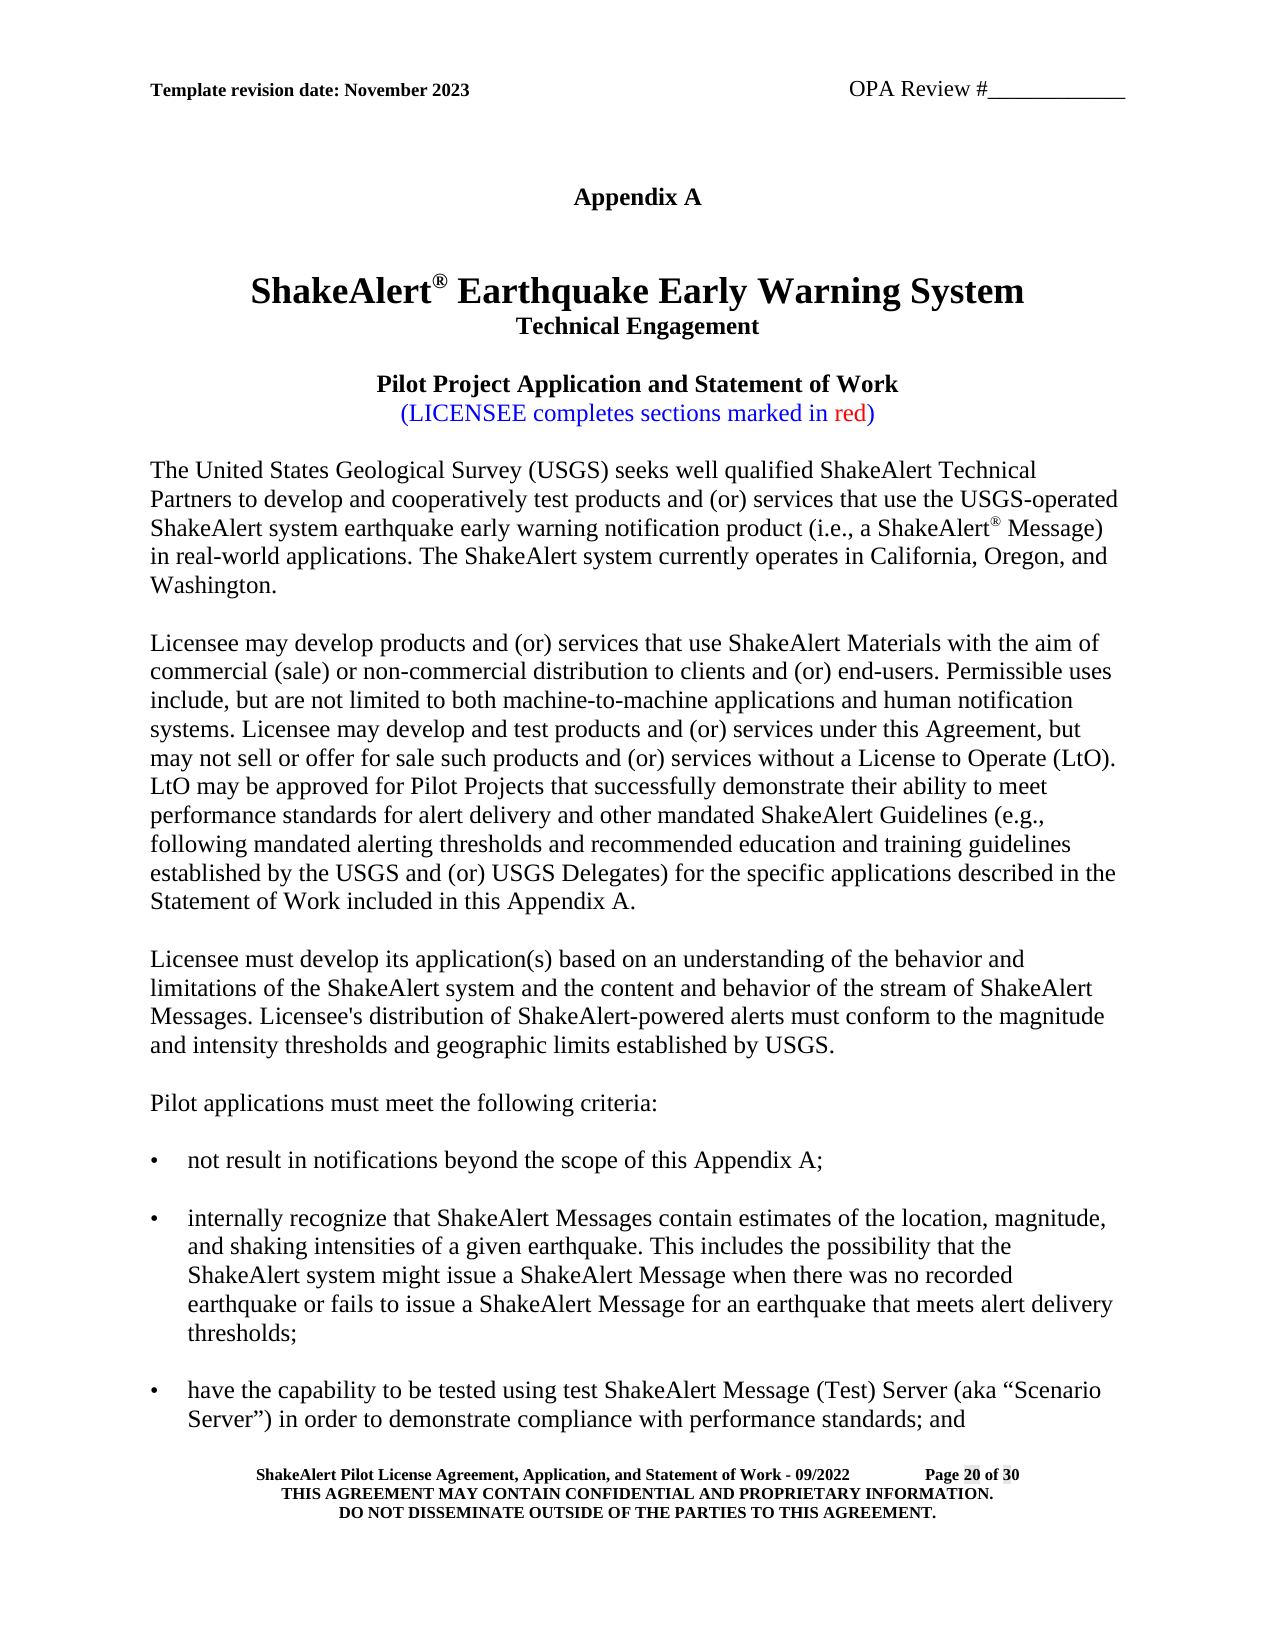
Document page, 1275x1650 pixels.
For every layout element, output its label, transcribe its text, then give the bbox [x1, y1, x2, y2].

text Licensee must develop its application(s) based on an understanding of the behavior and limitations of the ShakeAlert system and the content and behavior of the stream of ShakeAlert Messages. Licensee's distribution of ShakeAlert-powered alerts must conform to the magnitude and intensity thresholds and geographic limits established by USGS. [150, 944, 1125, 1059]
list internally recognize that ShakeAlert Messages contain estimates of the location, magnitude, and shaking intensities of a given earthquake. This includes the possibility that the ShakeAlert system might issue a ShakeAlert Message when there was no recorded earthquake or fails to issue a ShakeAlert Message for an earthquake that meets alert delivery thresholds; [150, 1203, 1125, 1346]
text The United States Geological Survey (USGS) seeks well qualified ShakeAlert Technical Partners to develop and cooperatively test products and (or) services that use the USGS-operated ShakeAlert system earthquake early warning notification product (i.e., a ShakeAlert® Message) in real-world applications. The ShakeAlert system currently operates in California, Oregon, and Washington. [150, 455, 1125, 599]
list have the capability to be tested using test ShakeAlert Message (Test) Server (aka “Scenario Server”) in order to demonstrate compliance with performance standards; and [150, 1375, 1125, 1433]
text Licensee may develop products and (or) services that use ShakeAlert Materials with the aim of commercial (sale) or non-commercial distribution to clients and (or) end-users. Permissible uses include, but are not limited to both machine-to-machine applications and human notification systems. Licensee may develop and test products and (or) services under this Agreement, but may not sell or offer for sale such products and (or) services without a License to Operate (LtO). LtO may be approved for Pilot Projects that successfully demonstrate their ability to meet performance standards for alert delivery and other mandated ShakeAlert Guidelines (e.g., following mandated alerting thresholds and recommended education and training guidelines established by the USGS and (or) USGS Delegates) for the specific applications described in the Statement of Work included in this Appendix A. [150, 628, 1125, 915]
text Technical Engagement [150, 311, 1125, 340]
text ShakeAlert® Earthquake Early Warning System [150, 268, 1125, 311]
text Pilot applications must meet the following criteria: [150, 1088, 1125, 1116]
list not result in notifications beyond the scope of this Appendix A; [150, 1145, 1125, 1174]
text Pilot Project Application and Statement of Work [150, 369, 1125, 398]
text Appendix A [150, 182, 1125, 211]
text (LICENSEE completes sections marked in red) [150, 398, 1125, 426]
